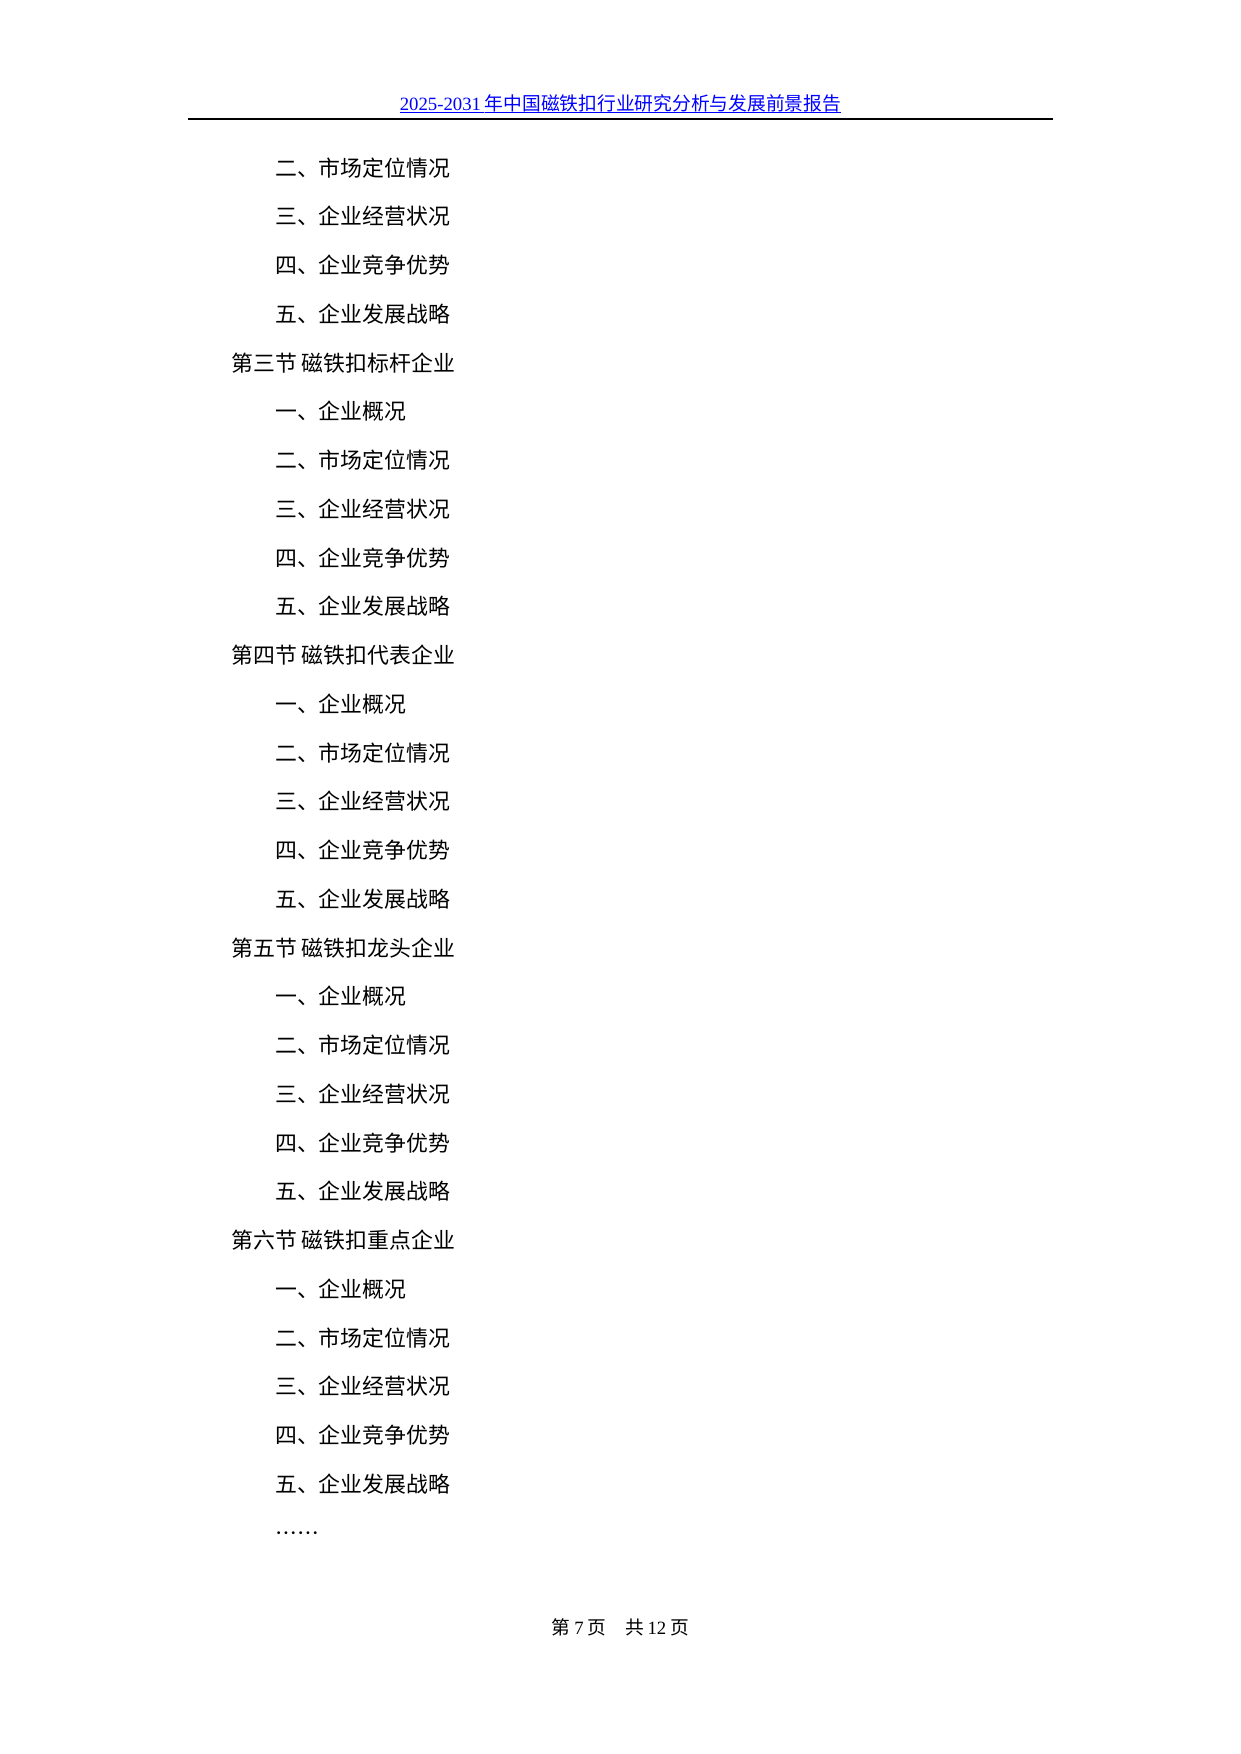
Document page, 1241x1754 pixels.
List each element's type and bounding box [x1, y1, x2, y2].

text [187, 150, 1053, 1548]
